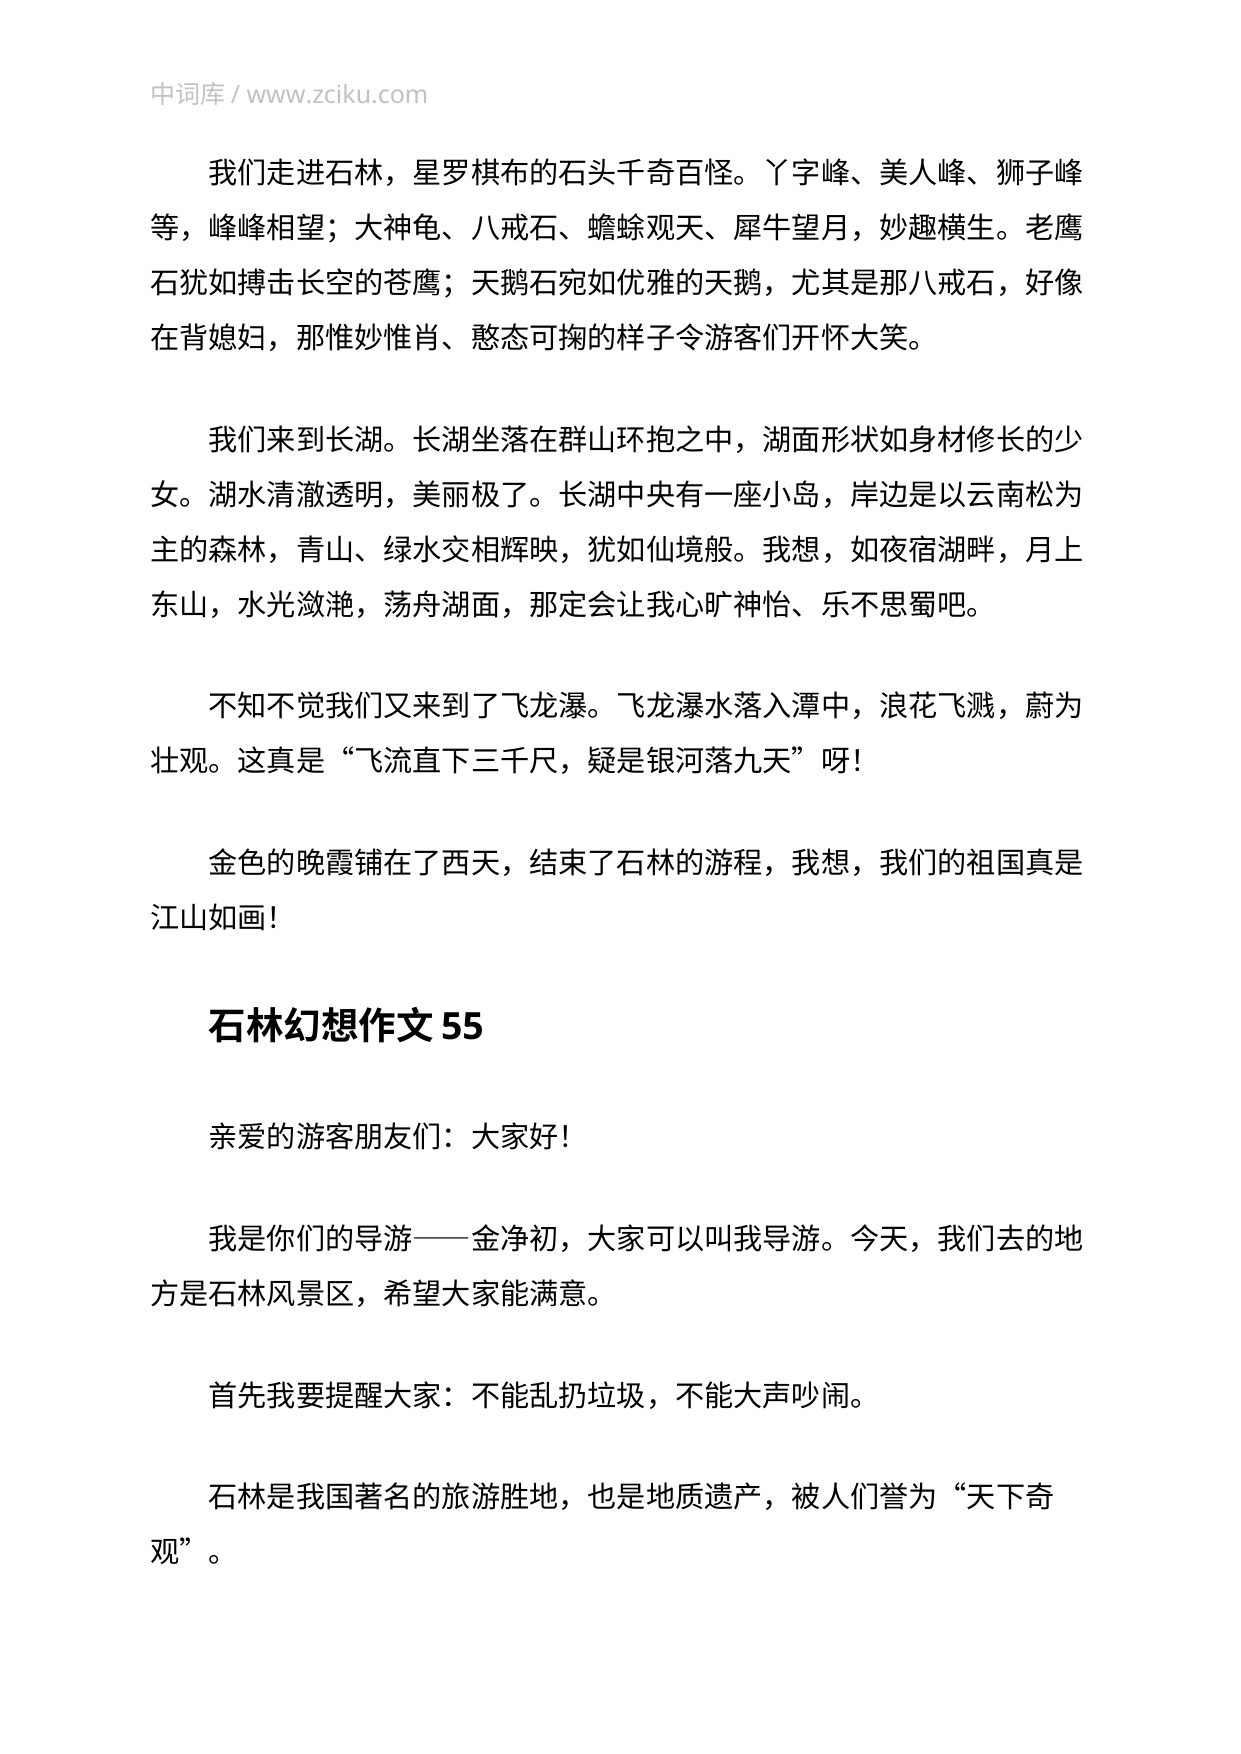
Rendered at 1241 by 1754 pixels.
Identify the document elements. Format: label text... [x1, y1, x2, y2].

text 我是你们的导游——金净初，大家可以叫我导游。今天，我们去的地方是石林风景区，希望大家能满意。 [150, 1216, 1090, 1313]
text 金色的晚霞铺在了西天，结束了石林的游程，我想，我们的祖国真是江山如画！ [150, 839, 1090, 937]
text 我们来到长湖。长湖坐落在群山环抱之中，湖面形状如身材修长的少女。湖水清澈透明，美丽极了。长湖中央有一座小岛，岸边是以云南松为主的森林，青山、绿水交相辉映，犹如仙境般。我想，如夜宿湖畔，月上东山，水光潋滟，荡舟湖面，那定会让我心旷神怡、乐不思蜀吧。 [150, 416, 1090, 623]
text 亲爱的游客朋友们：大家好！ [150, 1114, 1090, 1156]
text 我们走进石林，星罗棋布的石头千奇百怪。丫字峰、美人峰、狮子峰等，峰峰相望；大神龟、八戒石、蟾蜍观天、犀牛望月，妙趣横生。老鹰石犹如搏击长空的苍鹰；天鹅石宛如优雅的天鹅，尤其是那八戒石，好像在背媳妇，那惟妙惟肖、憨态可掬的样子令游客们开怀大笑。 [150, 150, 1090, 357]
text 石林幻想作文55 [150, 996, 1090, 1051]
text 不知不觉我们又来到了飞龙瀑。飞龙瀑水落入潭中，浪花飞溅，蔚为壮观。这真是“飞流直下三千尺，疑是银河落九天”呀！ [150, 683, 1090, 780]
text 石林是我国著名的旅游胜地，也是地质遗产，被人们誉为“天下奇观”。 [150, 1474, 1090, 1571]
text 首先我要提醒大家：不能乱扔垃圾，不能大声吵闹。 [150, 1372, 1090, 1414]
